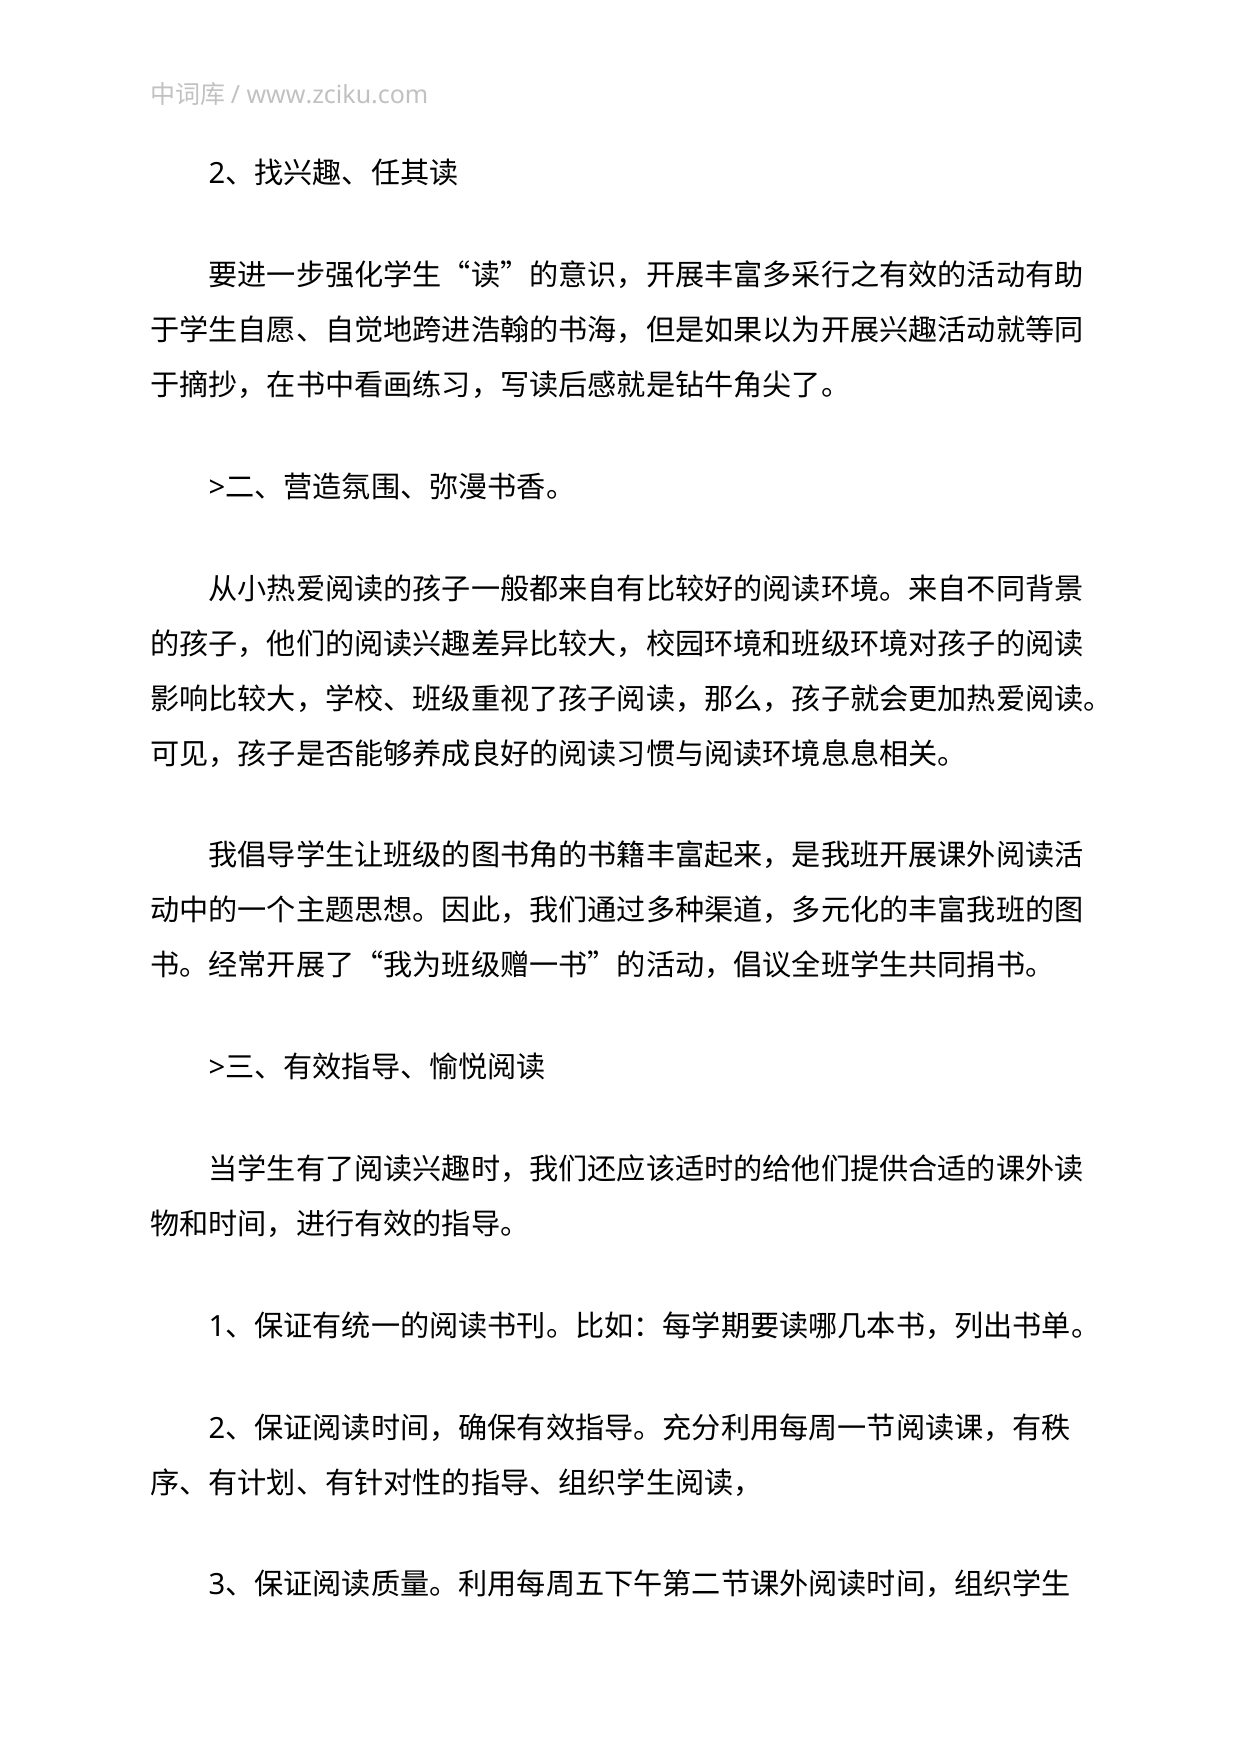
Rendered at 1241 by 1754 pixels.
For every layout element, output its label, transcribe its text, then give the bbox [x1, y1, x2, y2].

text >二、营造氛围、弥漫书香。 [150, 463, 1090, 506]
text 1、保证有统一的阅读书刊。比如：每学期要读哪几本书，列出书单。 [150, 1302, 1090, 1344]
text 2、保证阅读时间，确保有效指导。充分利用每周一节阅读课，有秩序、有计划、有针对性的指导、组织学生阅读， [150, 1404, 1090, 1501]
text 我倡导学生让班级的图书角的书籍丰富起来，是我班开展课外阅读活动中的一个主题思想。因此，我们通过多种渠道，多元化的丰富我班的图书。经常开展了“我为班级赠一书”的活动，倡议全班学生共同捐书。 [150, 832, 1090, 984]
text 2、找兴趣、任其读 [150, 150, 1090, 192]
text 当学生有了阅读兴趣时，我们还应该适时的给他们提供合适的课外读物和时间，进行有效的指导。 [150, 1146, 1090, 1243]
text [150, 1561, 1090, 1603]
text 从小热爱阅读的孩子一般都来自有比较好的阅读环境。来自不同背景的孩子，他们的阅读兴趣差异比较大，校园环境和班级环境对孩子的阅读影响比较大，学校、班级重视了孩子阅读，那么，孩子就会更加热爱阅读。可见，孩子是否能够养成良好的阅读习惯与阅读环境息息相关。 [150, 566, 1090, 772]
text >三、有效指导、愉悦阅读 [150, 1043, 1090, 1086]
text 要进一步强化学生“读”的意识，开展丰富多采行之有效的活动有助于学生自愿、自觉地跨进浩翰的书海，但是如果以为开展兴趣活动就等同于摘抄，在书中看画练习，写读后感就是钻牛角尖了。 [150, 252, 1090, 404]
